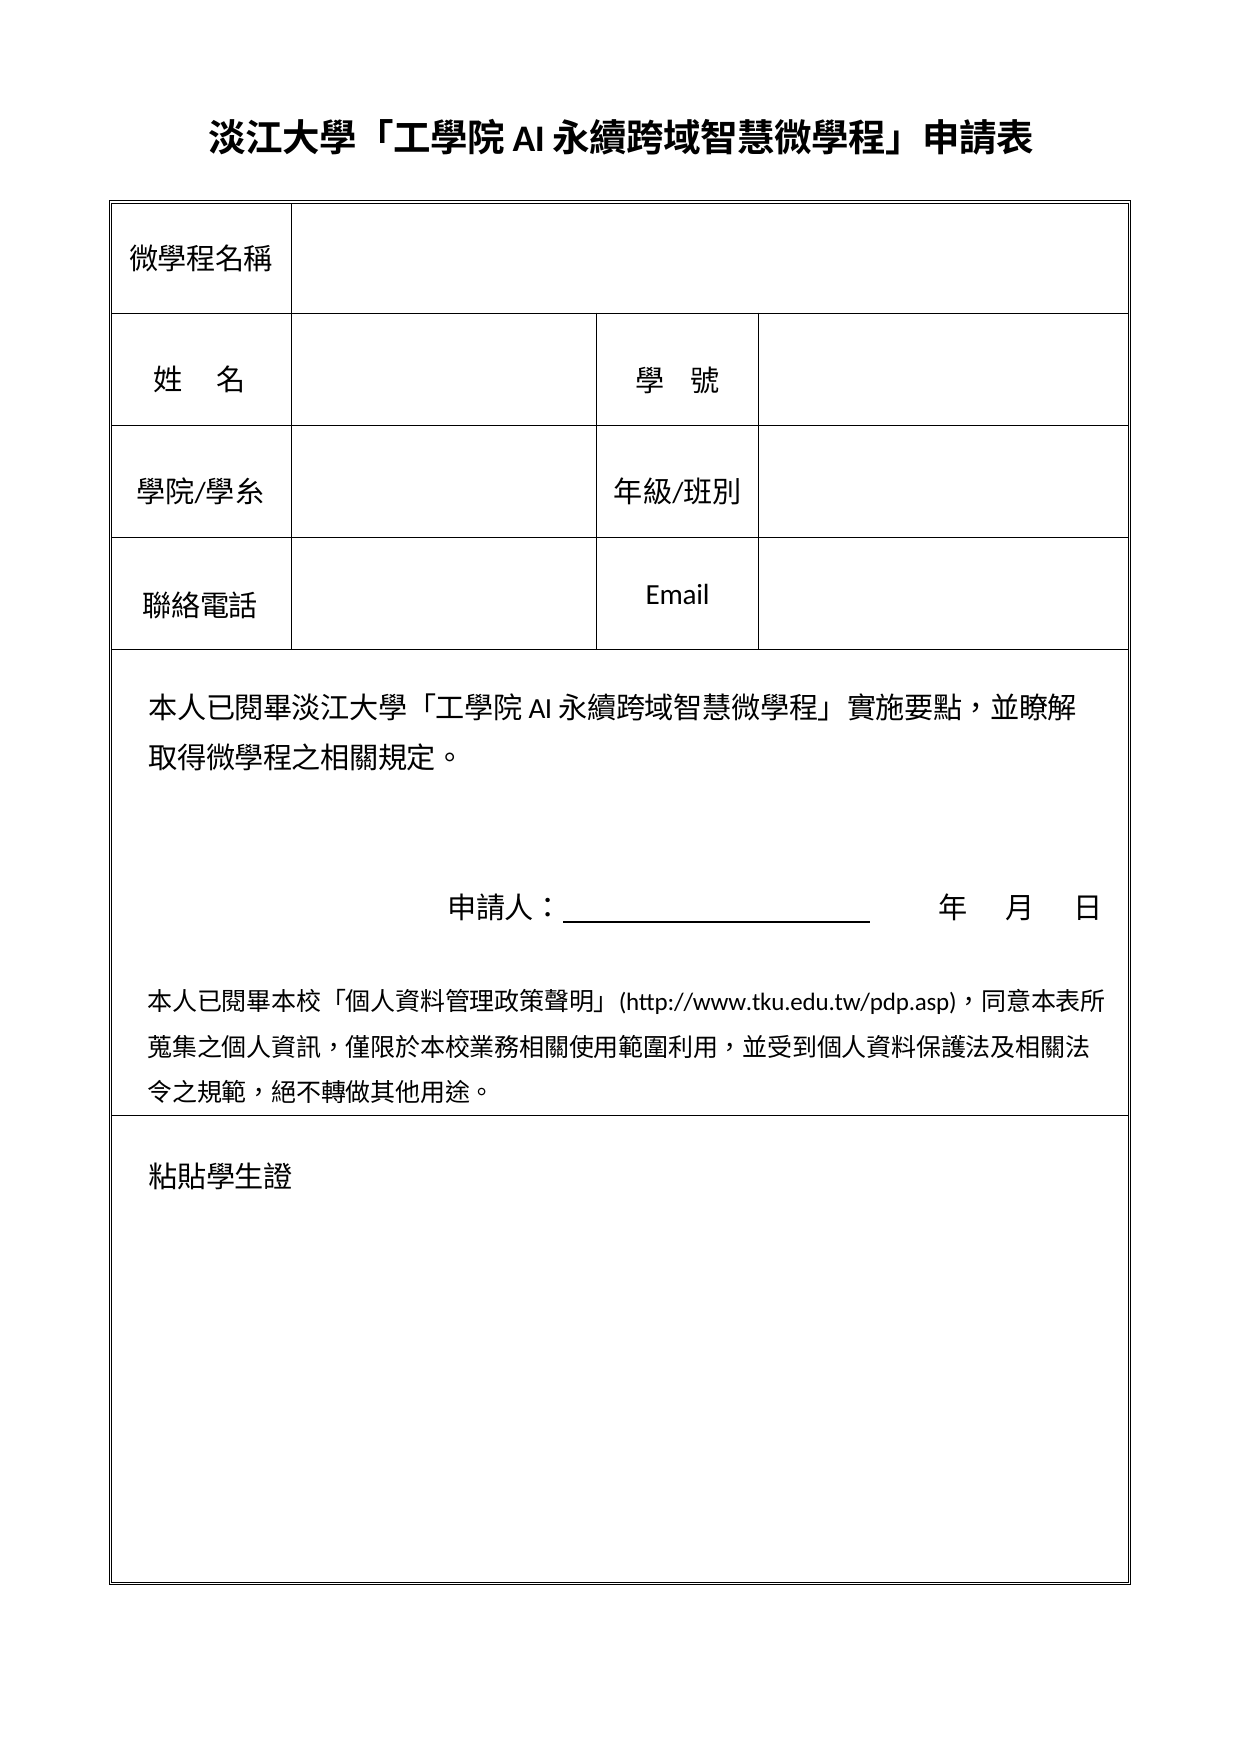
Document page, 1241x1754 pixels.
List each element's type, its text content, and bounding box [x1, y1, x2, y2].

table_cell 粘貼學生證 [112, 1116, 1128, 1582]
table_header 微學程名稱 [112, 204, 291, 313]
table_cell [759, 426, 1128, 537]
table_cell 學 號 [597, 314, 758, 425]
table_cell 本人已閱畢淡江大學「工學院AI永續跨域智慧微學程」實施要點，並瞭解取得微學程之相關規定。 申請人： 年 月 日 本人已閱畢本校「個人資料管理政策聲明」(http://www.tku.edu.tw/pdp.asp)，同意本表所蒐集之個人資訊，僅限於本校業務相關使用範圍利用，並受到個人資料保護法及相關法令之規範，絕不轉做其他用途。 [112, 650, 1128, 1115]
table_cell Email [597, 538, 758, 649]
table_header [292, 204, 1128, 313]
table_cell [759, 314, 1128, 425]
table_cell [292, 314, 596, 425]
table_cell [292, 426, 596, 537]
table_cell 年級/班別 [597, 426, 758, 537]
text 淡江大學「工學院AI永續跨域智慧微學程」申請表 [87, 108, 1155, 162]
table_cell [759, 538, 1128, 649]
table_cell 姓 名 [112, 314, 291, 425]
table_cell 學院/學糸 [112, 426, 291, 537]
table_cell 聯絡電話 [112, 538, 291, 649]
table_cell [292, 538, 596, 649]
